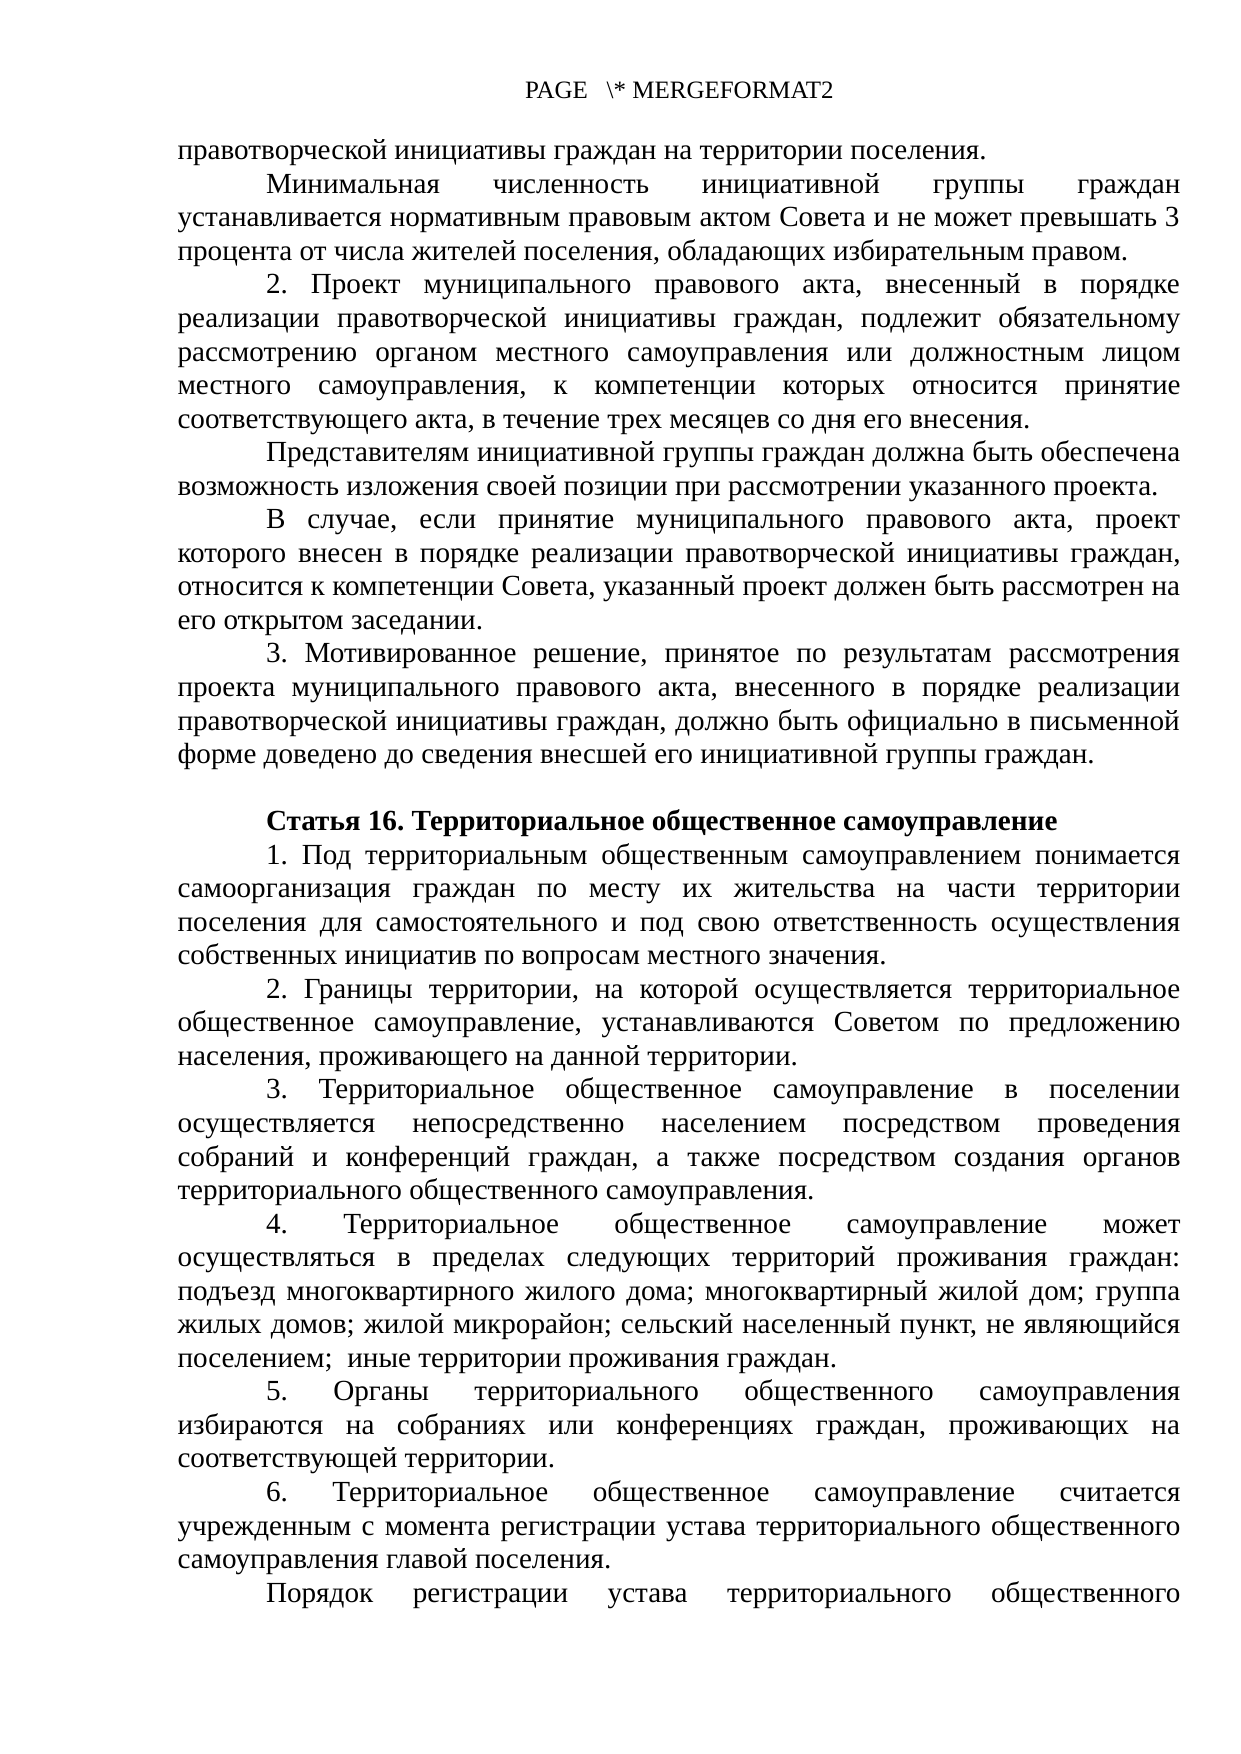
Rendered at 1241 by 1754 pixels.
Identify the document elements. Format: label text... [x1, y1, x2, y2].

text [177, 132, 1181, 166]
text 1. Под территориальным общественным самоуправлением понимается самоорганизация граждан по месту их жительства на части территории поселения для самостоятельного и под свою ответственность осуществления собственных инициатив по вопросам местного значения. [177, 837, 1181, 971]
text 3. Мотивированное решение, принятое по результатам рассмотрения проекта муниципального правового акта, внесенного в порядке реализации правотворческой инициативы граждан, должно быть официально в письменной форме доведено до сведения внесшей его инициативной группы граждан. [177, 636, 1181, 770]
text 3. Территориальное общественное самоуправление в поселении осуществляется непосредственно населением посредством проведения собраний и конференций граждан, а также посредством создания органов территориального общественного самоуправления. [177, 1072, 1181, 1206]
text 6. Территориальное общественное самоуправление считается учрежденным с момента регистрации устава территориального общественного самоуправления главой поселения. [177, 1474, 1181, 1575]
text Минимальная численность инициативной группы граждан устанавливается нормативным правовым актом Совета и не может превышать 3 процента от числа жителей поселения, обладающих избирательным правом. [177, 166, 1181, 267]
text 4. Территориальное общественное самоуправление может осуществляться в пределах следующих территорий проживания граждан: подъезд многоквартирного жилого дома; многоквартирный жилой дом; группа жилых домов; жилой микрорайон; сельский населенный пункт, не являющийся поселением; иные территории проживания граждан. [177, 1206, 1181, 1373]
text 2. Проект муниципального правового акта, внесенный в порядке реализации правотворческой инициативы граждан, подлежит обязательному рассмотрению органом местного самоуправления или должностным лицом местного самоуправления, к компетенции которых относится принятие соответствующего акта, в течение трех месяцев со дня его внесения. [177, 267, 1181, 434]
text Представителям инициативной группы граждан должна быть обеспечена возможность изложения своей позиции при рассмотрении указанного проекта. [177, 434, 1181, 501]
text В случае, если принятие муниципального правового акта, проект которого внесен в порядке реализации правотворческой инициативы граждан, относится к компетенции Совета, указанный проект должен быть рассмотрен на его открытом заседании. [177, 501, 1181, 636]
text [177, 1575, 1181, 1608]
subtitle Статья 16. Территориальное общественное самоуправление [177, 803, 1181, 837]
text 5. Органы территориального общественного самоуправления избираются на собраниях или конференциях граждан, проживающих на соответствующей территории. [177, 1373, 1181, 1474]
text 2. Границы территории, на которой осуществляется территориальное общественное самоуправление, устанавливаются Советом по предложению населения, проживающего на данной территории. [177, 971, 1181, 1072]
